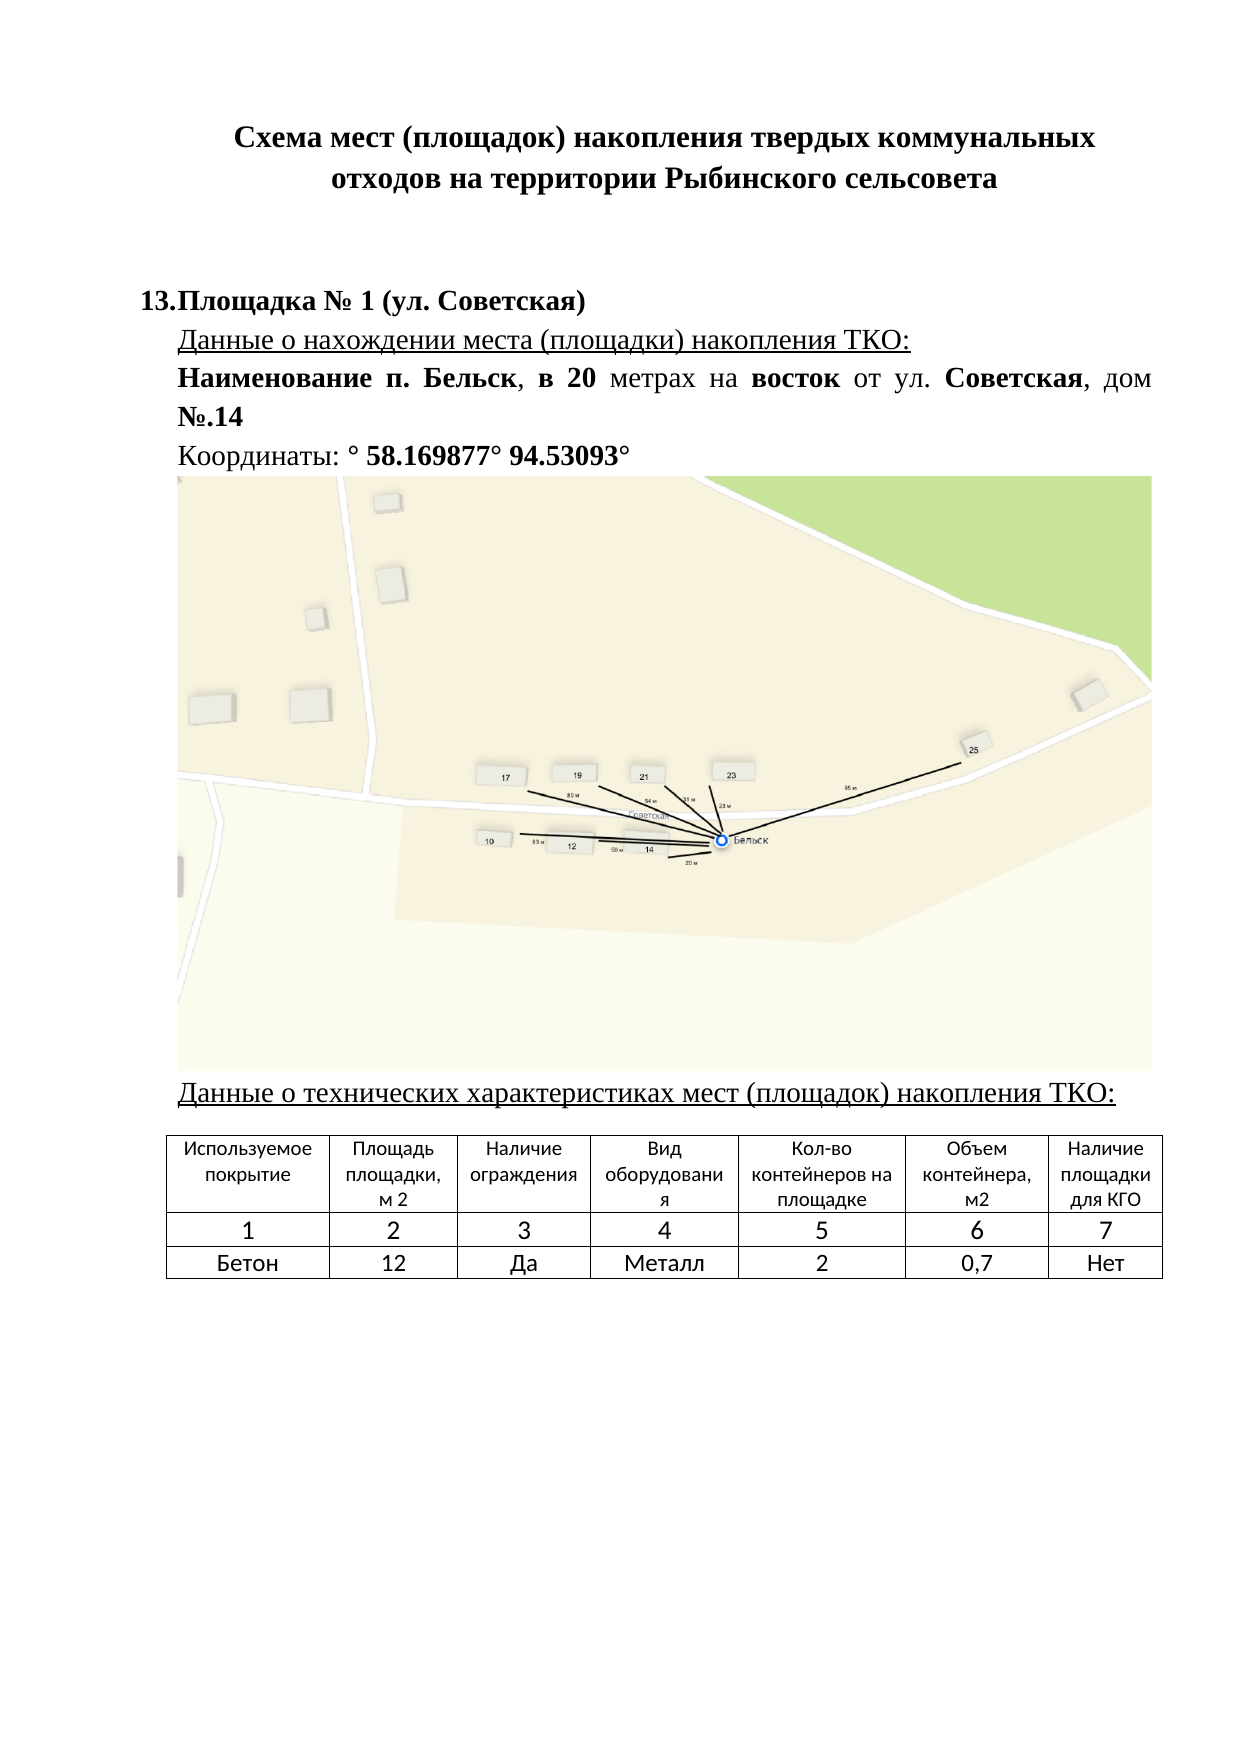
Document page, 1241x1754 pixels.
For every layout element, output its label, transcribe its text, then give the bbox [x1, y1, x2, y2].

table_cell 2 [330, 1213, 457, 1246]
table_cell 3 [458, 1213, 590, 1246]
table_header Кол-во контейнеров на площадке [739, 1136, 905, 1212]
table_cell 2 [739, 1247, 905, 1277]
table_header Наличие ограждения [458, 1136, 590, 1212]
table_cell Металл [591, 1247, 738, 1277]
table_cell 5 [739, 1213, 905, 1246]
table_cell 12 [330, 1247, 457, 1277]
table_header Объем контейнера, м2 [906, 1136, 1048, 1212]
table_cell 6 [906, 1213, 1048, 1246]
table_header Используемое покрытие [167, 1136, 329, 1212]
table_cell Бетон [167, 1247, 329, 1277]
table_cell 1 [167, 1213, 329, 1246]
table_cell Нет [1049, 1247, 1162, 1277]
text Координаты: ° 58.169877° 94.53093° [177, 438, 1152, 471]
picture [177, 476, 1152, 1071]
text Данные о нахождении места (площадки) накопления ТКО: [177, 322, 1152, 356]
text Наименование п. Бельск, в 20 метрах на восток от ул. Советская, дом №.14 [177, 361, 1152, 433]
table_cell 7 [1049, 1213, 1162, 1246]
text Данные о технических характеристиках мест (площадок) накопления ТКО: [177, 1075, 1152, 1109]
table_cell 0,7 [906, 1247, 1048, 1277]
table_cell 4 [591, 1213, 738, 1246]
table_header Вид оборудования [591, 1136, 738, 1212]
text Схема мест (площадок) накопления твердых коммунальных отходов на территории Рыбинского сельсовета [177, 118, 1152, 195]
table_cell Да [458, 1247, 590, 1277]
list Площадка № 1 (ул. Советская) [140, 283, 1152, 317]
table_header Наличие площадки для КГО [1049, 1136, 1162, 1212]
table_header Площадь площадки, м 2 [330, 1136, 457, 1212]
